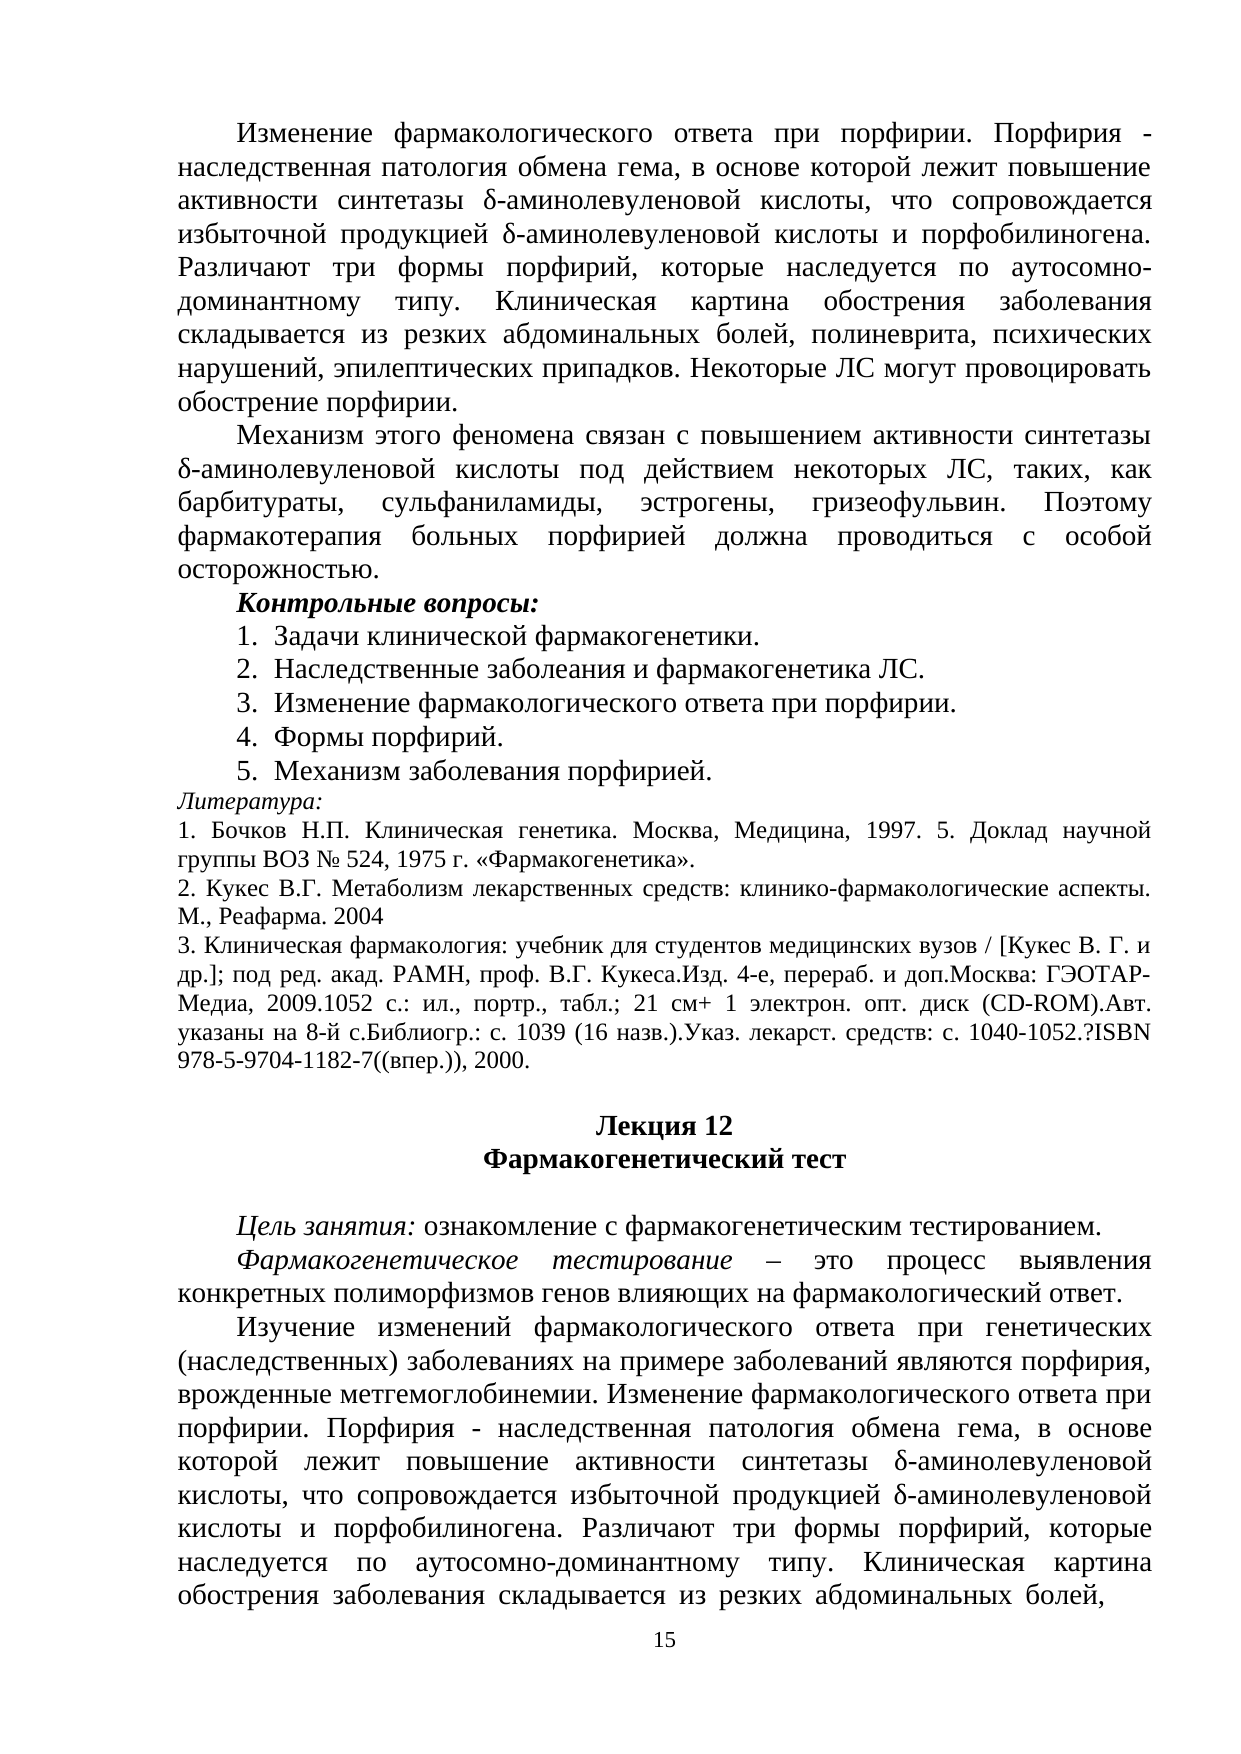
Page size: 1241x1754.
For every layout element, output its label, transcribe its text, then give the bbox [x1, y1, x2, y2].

subtitle Контрольные вопросы: [236, 586, 1163, 619]
list Клиническая фармакология: учебник для студентов медицинских вузов / [Кукес В. Г. и др.]; под ред. акад. РАМН, проф. В.Г. Кукеса.Изд. 4-е, перераб. и доп.Москва: ГЭОТАР- Медиа, 2009.1052 с.: ил., портр., табл.; 21 см+ 1 электрон. опт. диск (CD-ROM).Авт. указаны на 8-й с.Библиогр.: с. 1039 (16 назв.).Указ. лекарст. средств: с. 1040-1052.?ISBN 978-5-9704-1182-7((впер.)), 2000. [177, 930, 1152, 1074]
text Механизм этого феномена связан с повышением активности синтетазы δ-аминолевуленовой кислоты под действием некоторых ЛС, таких, как барбитураты, сульфаниламиды, эстрогены, гризеофульвин. Поэтому фармакотерапия больных порфирией должна проводиться с особой осторожностью. [177, 417, 1152, 585]
text Цель занятия: ознакомление с фармакогенетическим тестированием. [236, 1208, 1163, 1242]
text Лекция 12 Фармакогенетический тест [483, 1108, 847, 1175]
text Литература: [177, 786, 1163, 815]
text Изучение изменений фармакологического ответа при генетических (наследственных) заболеваниях на примере заболеваний являются порфирия, врожденные метгемоглобинемии. Изменение фармакологического ответа при порфирии. Порфирия - наследственная патология обмена гема, в основе которой лежит повышение активности синтетазы δ-аминолевуленовой кислоты, что сопровождается избыточной продукцией δ-аминолевуленовой кислоты и порфобилиногена. Различают три формы порфирий, которые наследуется по аутосомно-доминантному типу. Клиническая картина обострения заболевания складывается из резких абдоминальных болей, [177, 1309, 1152, 1611]
list Наследственные заболеания и фармакогенетика ЛС. [236, 652, 1163, 686]
list Бочков Н.П. Клиническая генетика. Москва, Медицина, 1997. 5. Доклад научной группы ВОЗ № 524, 1975 г. «Фармакогенетика». [177, 815, 1151, 873]
list Механизм заболевания порфирией. [236, 753, 1163, 786]
list Формы порфирий. [236, 719, 1163, 753]
text Изменение фармакологического ответа при порфирии. Порфирия - наследственная патология обмена гема, в основе которой лежит повышение активности синтетазы δ-аминолевуленовой кислоты, что сопровождается избыточной продукцией δ-аминолевуленовой кислоты и порфобилиногена. Различают три формы порфирий, которые наследуется по аутосомно- доминантному типу. Клиническая картина обострения заболевания складывается из резких абдоминальных болей, полиневрита, психических нарушений, эпилептических припадков. Некоторые ЛС могут провоцировать обострение порфирии. [177, 115, 1152, 417]
list Задачи клинической фармакогенетики. [236, 619, 1163, 652]
text Фармакогенетическое тестирование – это процесс выявления конкретных полиморфизмов генов влияющих на фармакологический ответ. [177, 1242, 1152, 1309]
list Кукес В.Г. Метаболизм лекарственных средств: клинико-фармакологические аспекты. М., Реафарма. 2004 [177, 873, 1152, 930]
list Изменение фармакологического ответа при порфирии. [236, 686, 1163, 719]
